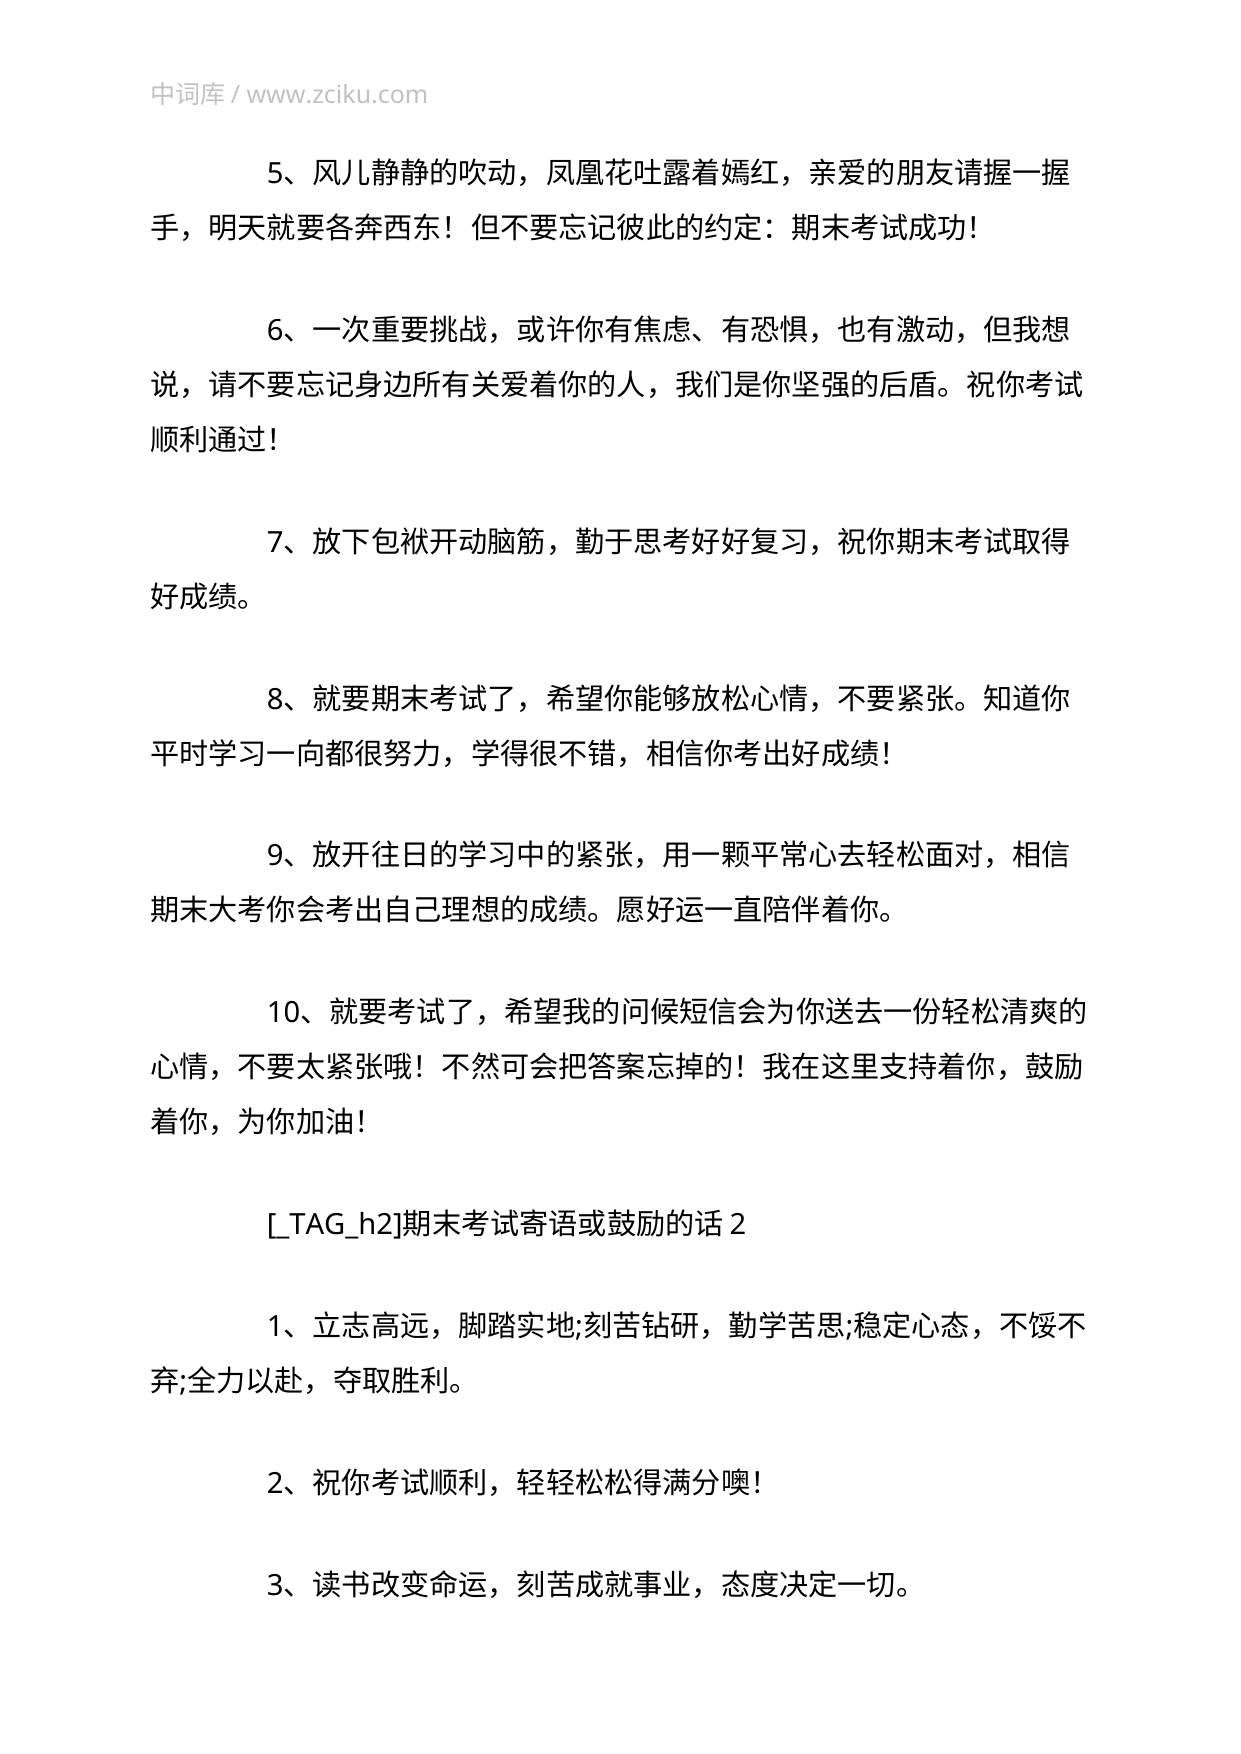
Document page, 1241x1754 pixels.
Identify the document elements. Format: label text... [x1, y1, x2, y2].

text 7、放下包袱开动脑筋，勤于思考好好复习，祝你期末考试取得好成绩。 [150, 518, 1090, 616]
text 3、读书改变命运，刻苦成就事业，态度决定一切。 [150, 1561, 1090, 1604]
text 8、就要期末考试了，希望你能够放松心情，不要紧张。知道你平时学习一向都很努力，学得很不错，相信你考出好成绩！ [150, 675, 1090, 772]
text 2、祝你考试顺利，轻轻松松得满分噢！ [150, 1459, 1090, 1502]
text [_TAG_h2]期末考试寄语或鼓励的话2 [150, 1200, 1090, 1243]
text 1、立志高远，脚踏实地;刻苦钻研，勤学苦思;稳定心态，不馁不弃;全力以赴，夺取胜利。 [150, 1302, 1090, 1400]
text 5、风儿静静的吹动，凤凰花吐露着嫣红，亲爱的朋友请握一握手，明天就要各奔西东！但不要忘记彼此的约定：期末考试成功！ [150, 150, 1090, 247]
text 6、一次重要挑战，或许你有焦虑、有恐惧，也有激动，但我想说，请不要忘记身边所有关爱着你的人，我们是你坚强的后盾。祝你考试顺利通过！ [150, 307, 1090, 459]
text 9、放开往日的学习中的紧张，用一颗平常心去轻松面对，相信期末大考你会考出自己理想的成绩。愿好运一直陪伴着你。 [150, 832, 1090, 929]
text 10、就要考试了，希望我的问候短信会为你送去一份轻松清爽的心情，不要太紧张哦！不然可会把答案忘掉的！我在这里支持着你，鼓励着你，为你加油！ [150, 989, 1090, 1141]
